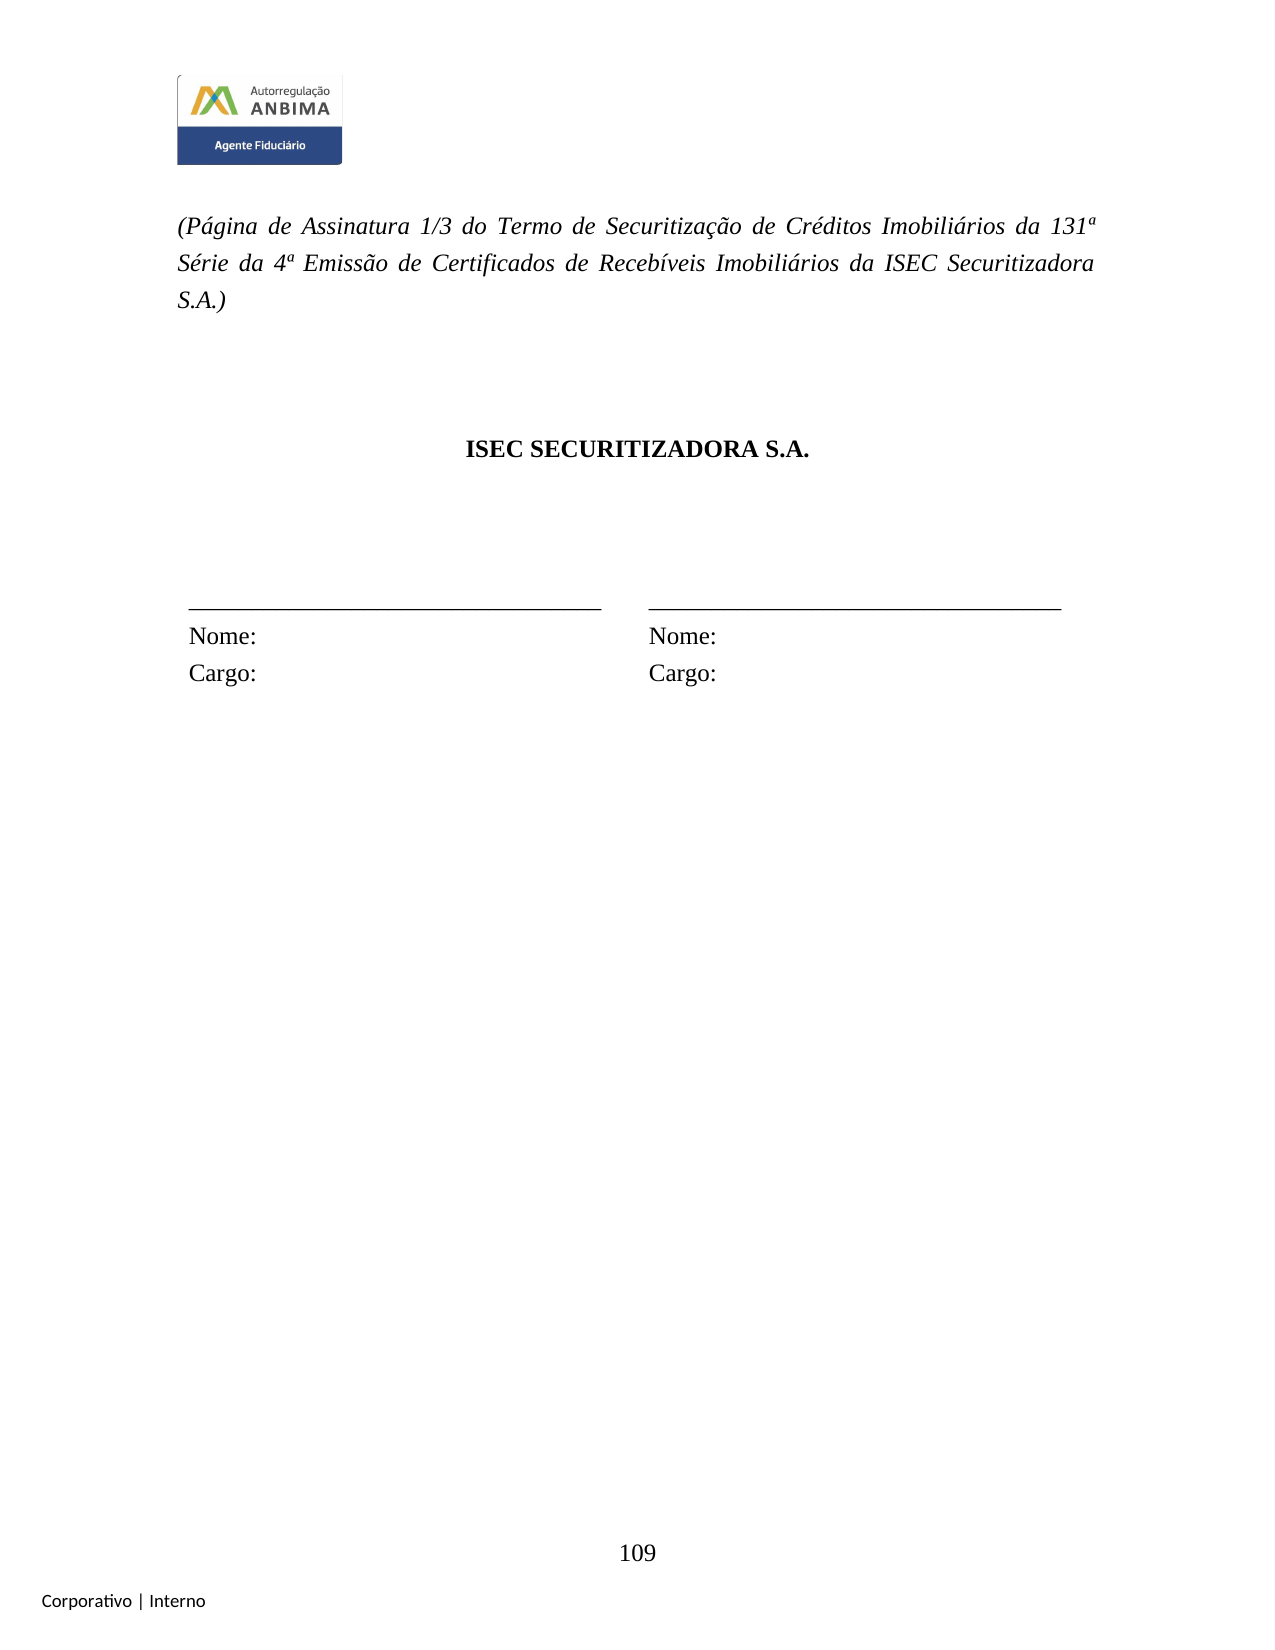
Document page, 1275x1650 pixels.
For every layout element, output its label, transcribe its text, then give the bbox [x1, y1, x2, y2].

picture [177, 75, 343, 165]
text (Página de Assinatura 1/3 do Termo de Securitização de Créditos Imobiliários da 131ª Série da 4ª Emissão de Certificados de Recebíveis Imobiliários da ISEC Securitizadora S.A.) [177, 211, 1098, 314]
table_header _________________________________ Nome: Cargo: [638, 584, 1098, 696]
table_header _________________________________ Nome: Cargo: [177, 584, 637, 696]
text ISEC SECURITIZADORA S.A. [177, 434, 1098, 463]
